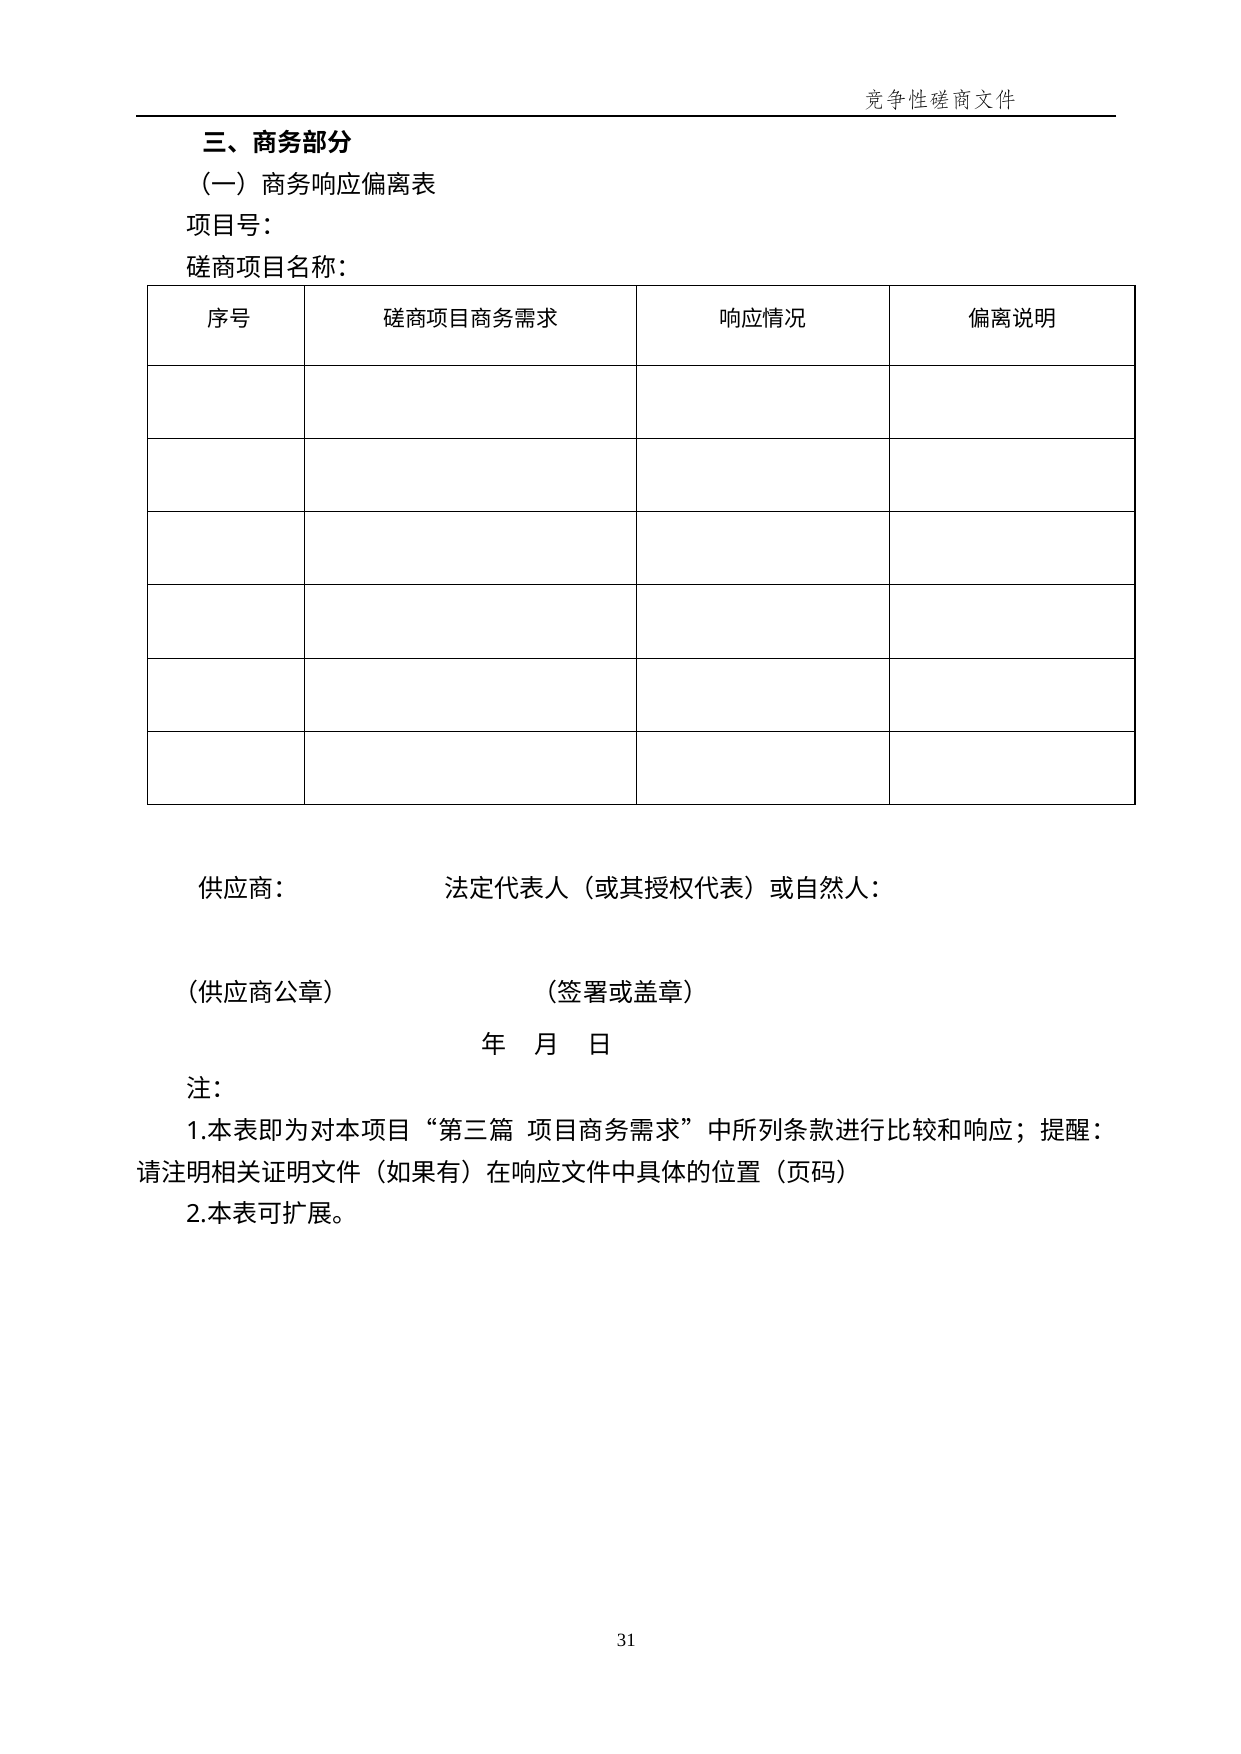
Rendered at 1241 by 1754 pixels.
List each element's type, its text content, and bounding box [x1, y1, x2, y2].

text （一）商务响应偏离表 [136, 160, 1116, 201]
text 磋商项目名称： [136, 243, 1116, 285]
text 1.本表即为对本项目“第三篇 项目商务需求”中所列条款进行比较和响应；提醒：请注明相关证明文件（如果有）在响应文件中具体的位置（页码） [136, 1106, 1116, 1189]
table_cell [637, 439, 889, 511]
text （供应商公章） （签署或盖章） [136, 960, 1116, 1012]
table_cell [305, 585, 636, 657]
table_cell [148, 732, 304, 804]
table_cell [890, 659, 1134, 731]
table_cell [890, 366, 1134, 438]
subtitle 三、商务部分 [136, 118, 1116, 160]
table_cell [890, 732, 1134, 804]
table_cell [305, 366, 636, 438]
table_header 磋商项目商务需求 [305, 286, 636, 364]
table_cell [305, 732, 636, 804]
table_header 序号 [148, 286, 304, 364]
table_cell [148, 512, 304, 584]
table_cell [637, 732, 889, 804]
table_cell [637, 366, 889, 438]
table_cell [148, 585, 304, 657]
table_cell [890, 585, 1134, 657]
table_header 响应情况 [637, 286, 889, 364]
table_cell [148, 366, 304, 438]
table_cell [637, 659, 889, 731]
table_cell [890, 439, 1134, 511]
table_cell [637, 512, 889, 584]
text 2.本表可扩展。 [136, 1189, 1116, 1231]
text 项目号： [136, 201, 1116, 243]
table_cell [890, 512, 1134, 584]
table_cell [305, 512, 636, 584]
table_header 偏离说明 [890, 286, 1134, 364]
text 年 月 日 [136, 1012, 1116, 1064]
text 注： [136, 1064, 1116, 1106]
table_cell [305, 439, 636, 511]
text 供应商： 法定代表人（或其授权代表）或自然人： [136, 856, 1116, 908]
table_cell [148, 439, 304, 511]
table_cell [305, 659, 636, 731]
table_cell [637, 585, 889, 657]
table_cell [148, 659, 304, 731]
